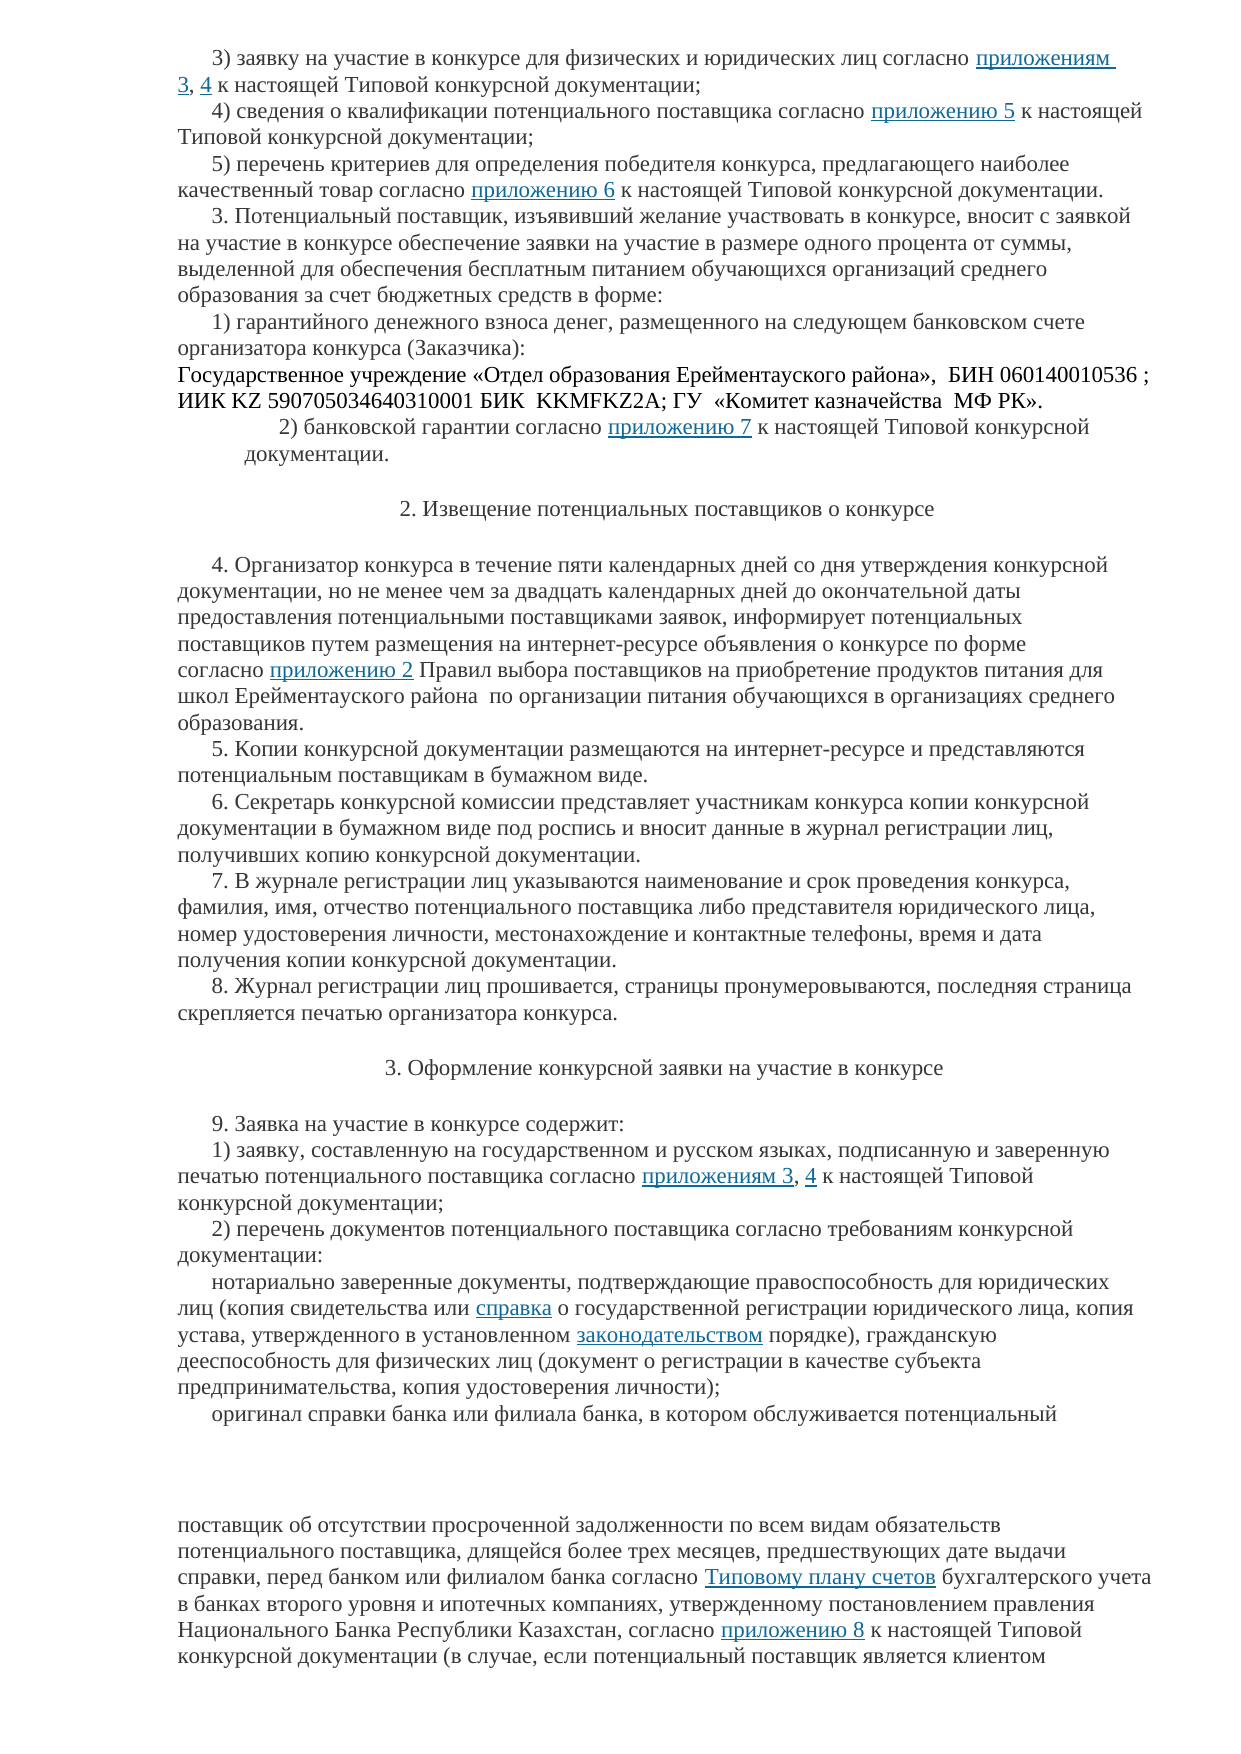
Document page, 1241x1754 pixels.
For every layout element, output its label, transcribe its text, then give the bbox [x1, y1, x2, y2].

list 3) заявку на участие в конкурсе для физических и юридических лиц согласно приложениям 3, 4 к настоящей Типовой конкурсной документации; 4) сведения о квалификации потенциального поставщика согласно приложению 5 к настоящей Типовой конкурсной документации; 5) перечень критериев для определения победителя конкурса, предлагающего наиболее качественный товар согласно приложению 6 к настоящей Типовой конкурсной документации. 3. Потенциальный поставщик, изъявивший желание участвовать в конкурсе, вносит с заявкой на участие в конкурсе обеспечение заявки на участие в размере одного процента от суммы, выделенной для обеспечения бесплатным питанием обучающихся организаций среднего образования за счет бюджетных средств в форме: 1) гарантийного денежного взноса денег, размещенного на следующем банковском счете организатора конкурса (Заказчика): Государственное учреждение «Отдел образования Ерейментауского района», БИН 060140010536 ; ИИК KZ 590705034640310001 БИК KKMFKZ2A; ГУ «Комитет казначейства МФ РК». [177, 44, 1152, 413]
text 2. Извещение потенциальных поставщиков о конкурсе [177, 495, 1152, 522]
text 9. Заявка на участие в конкурсе содержит: 1) заявку, составленную на государственном и русском языках, подписанную и заверенную печатью потенциального поставщика согласно приложениям 3, 4 к настоящей Типовой конкурсной документации; 2) перечень документов потенциального поставщика согласно требованиям конкурсной документации: нотариально заверенные документы, подтверждающие правоспособность для юридических лиц (копия свидетельства или справка о государственной регистрации юридического лица, копия устава, утвержденного в установленном законодательством порядке), гражданскую дееспособность для физических лиц (документ о регистрации в качестве субъекта предпринимательства, копия удостоверения личности); оригинал справки банка или филиала банка, в котором обслуживается потенциальный [177, 1110, 1152, 1426]
list 2) банковской гарантии согласно приложению 7 к настоящей Типовой конкурсной документации. [244, 413, 1152, 466]
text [177, 1511, 1152, 1669]
text 4. Организатор конкурса в течение пяти календарных дней со дня утверждения конкурсной документации, но не менее чем за двадцать календарных дней до окончательной даты предоставления потенциальными поставщиками заявок, информирует потенциальных поставщиков путем размещения на интернет-ресурсе объявления о конкурсе по форме согласно приложению 2 Правил выбора поставщиков на приобретение продуктов питания для школ Ерейментауского района по организации питания обучающихся в организациях среднего образования. 5. Копии конкурсной документации размещаются на интернет-ресурсе и представляются потенциальным поставщикам в бумажном виде. 6. Секретарь конкурсной комиссии представляет участникам конкурса копии конкурсной документации в бумажном виде под роспись и вносит данные в журнал регистрации лиц, получивших копию конкурсной документации. 7. В журнале регистрации лиц указываются наименование и срок проведения конкурса, фамилия, имя, отчество потенциального поставщика либо представителя юридического лица, номер удостоверения личности, местонахождение и контактные телефоны, время и дата получения копии конкурсной документации. 8. Журнал регистрации лиц прошивается, страницы пронумеровываются, последняя страница скрепляется печатью организатора конкурса. [177, 551, 1152, 1025]
text 3. Оформление конкурсной заявки на участие в конкурсе [177, 1054, 1152, 1081]
